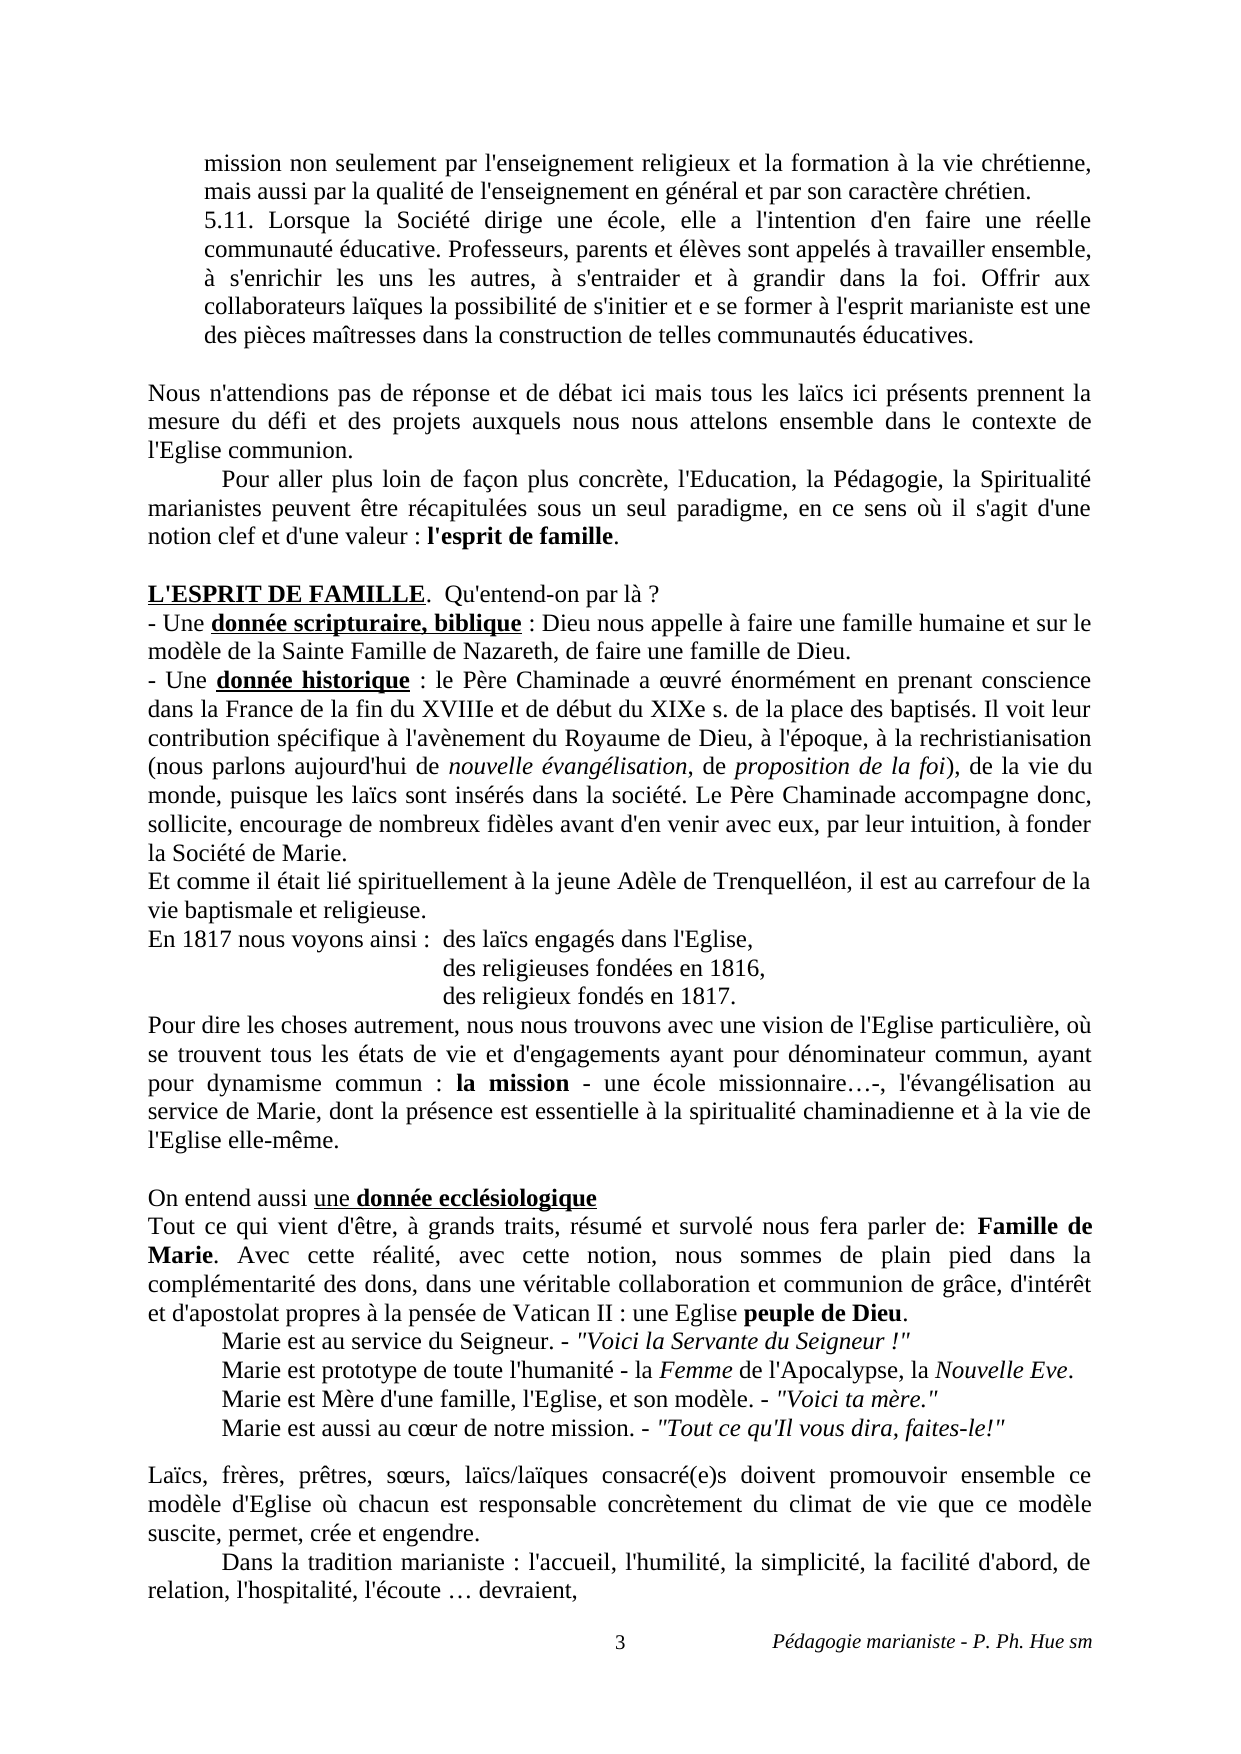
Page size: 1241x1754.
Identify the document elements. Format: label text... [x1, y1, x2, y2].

text - Une donnée historique : le Père Chaminade a œuvré énormément en prenant conscience dans la France de la fin du XVIIIe et de début du XIXe s. de la place des baptisés. Il voit leur contribution spécifique à l'avènement du Royaume de Dieu, à l'époque, à la rechristianisation (nous parlons aujourd'hui de nouvelle évangélisation, de proposition de la foi), de la vie du monde, puisque les laïcs sont insérés dans la société. Le Père Chaminade accompagne donc, sollicite, encourage de nombreux fidèles avant d'en venir avec eux, par leur intuition, à fonder la Société de Marie. [148, 665, 1092, 866]
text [204, 148, 1092, 205]
text Marie est prototype de toute l'humanité - la Femme de l'Apocalypse, la Nouvelle Eve. [148, 1355, 1092, 1384]
text Laïcs, frères, prêtres, sœurs, laïcs/laïques consacré(e)s doivent promouvoir ensemble ce modèle d'Eglise où chacun est responsable concrètement du climat de vie que ce modèle suscite, permet, crée et engendre. [148, 1461, 1092, 1547]
text Marie est aussi au cœur de notre mission. - "Tout ce qu'Il vous dira, faites-le!" [148, 1413, 1092, 1441]
text On entend aussi une donnée ecclésiologique [148, 1183, 1092, 1211]
text Dans la tradition marianiste : l'accueil, l'humilité, la simplicité, la facilité d'abord, de relation, l'hospitalité, l'écoute … devraient, [148, 1547, 1092, 1604]
text Pour aller plus loin de façon plus concrète, l'Education, la Pédagogie, la Spiritualité marianistes peuvent être récapitulées sous un seul paradigme, en ce sens où il s'agit d'une notion clef et d'une valeur : l'esprit de famille. [148, 464, 1092, 550]
text Marie est au service du Seigneur. - "Voici la Servante du Seigneur !" [148, 1326, 1092, 1355]
text Tout ce qui vient d'être, à grands traits, résumé et survolé nous fera parler de: Famille de Marie. Avec cette réalité, avec cette notion, nous sommes de plain pied dans la complémentarité des dons, dans une véritable collaboration et communion de grâce, d'intérêt et d'apostolat propres à la pensée de Vatican II : une Eglise peuple de Dieu. [148, 1211, 1092, 1326]
text Pour dire les choses autrement, nous nous trouvons avec une vision de l'Eglise particulière, où se trouvent tous les états de vie et d'engagements ayant pour dénominateur commun, ayant pour dynamisme commun : la mission - une école missionnaire…-, l'évangélisation au service de Marie, dont la présence est essentielle à la spiritualité chaminadienne et à la vie de l'Eglise elle-même. [148, 1010, 1092, 1154]
text L'ESPRIT DE FAMILLE. Qu'entend-on par là ? [148, 579, 1092, 608]
text - Une donnée scripturaire, biblique : Dieu nous appelle à faire une famille humaine et sur le modèle de la Sainte Famille de Nazareth, de faire une famille de Dieu. [148, 608, 1092, 665]
text des religieuses fondées en 1816, [148, 953, 1092, 981]
text Nous n'attendions pas de réponse et de débat ici mais tous les laïcs ici présents prennent la mesure du défi et des projets auxquels nous nous attelons ensemble dans le contexte de l'Eglise communion. [148, 378, 1092, 464]
text des religieux fondés en 1817. [148, 981, 1092, 1010]
text Et comme il était lié spirituellement à la jeune Adèle de Trenquelléon, il est au carrefour de la vie baptismale et religieuse. [148, 866, 1092, 924]
text 5.11. Lorsque la Société dirige une école, elle a l'intention d'en faire une réelle communauté éducative. Professeurs, parents et élèves sont appelés à travailler ensemble, à s'enrichir les uns les autres, à s'entraider et à grandir dans la foi. Offrir aux collaborateurs laïques la possibilité de s'initier et e se former à l'esprit marianiste est une des pièces maîtresses dans la construction de telles communautés éducatives. [204, 205, 1092, 349]
text En 1817 nous voyons ainsi : des laïcs engagés dans l'Eglise, [148, 924, 1092, 953]
text Marie est Mère d'une famille, l'Eglise, et son modèle. - "Voici ta mère." [148, 1384, 1092, 1413]
